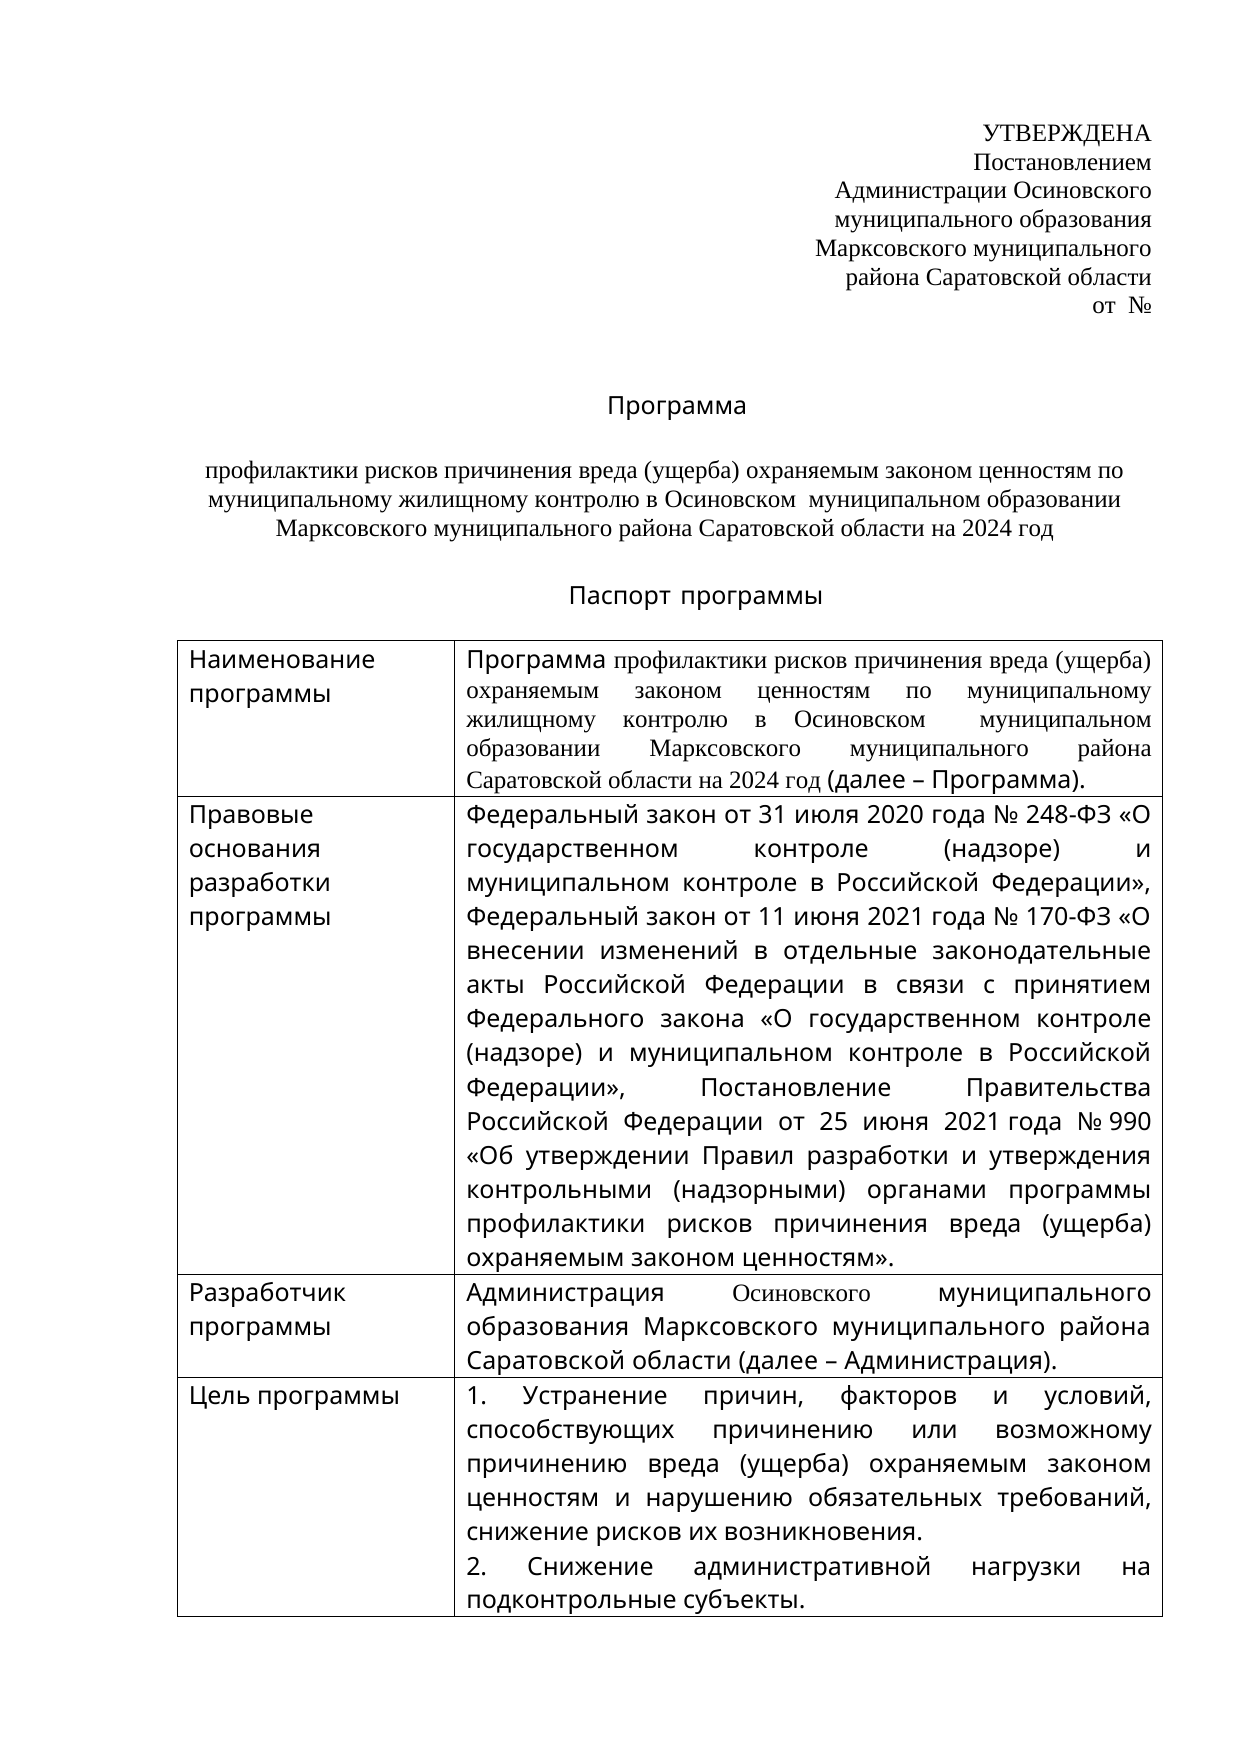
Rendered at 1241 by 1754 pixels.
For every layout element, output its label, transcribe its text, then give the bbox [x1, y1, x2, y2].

text УТВЕРЖДЕНА [796, 118, 1152, 147]
table_cell Правовые основания разработки программы [178, 797, 454, 1273]
table_cell Цель программы [178, 1378, 454, 1616]
text Паспортпрограммы [300, 577, 1152, 611]
table_header Наименование программы [178, 641, 454, 796]
table_header Программа профилактики рисков причинения вреда (ущерба) охраняемым законом ценностям по муниципальному жилищному контролю в Осиновском муниципальном образовании Марксовского муниципального района Саратовской области на 2024 год (далее – Программа). [455, 641, 1162, 796]
text профилактики рисков причинения вреда (ущерба) охраняемым законом ценностям по муниципальному жилищному контролю в Осиновском муниципальном образовании Марксовского муниципального района Саратовской области на 2024 год [177, 456, 1152, 542]
table_cell Разработчик программы [178, 1275, 454, 1377]
table_cell Администрация Осиновского муниципального образования Марксовского муниципального района Саратовской области (далее – Администрация). [1058, 1275, 1162, 1377]
text от № [177, 291, 1152, 319]
table_cell Федеральный закон от 31 июля 2020 года № 248-ФЗ «О государственном контроле (надзоре) и муниципальном контроле в Российской Федерации», Федеральный закон от 11 июня 2021 года № 170-ФЗ «О внесении изменений в отдельные законодательные акты Российской Федерации в связи с принятием Федерального закона «О государственном контроле (надзоре) и муниципальном контроле в Российской Федерации», Постановление Правительства Российской Федерации от 25 июня 2021 года № 990 «Об утверждении Правил разработки и утверждения контрольными (надзорными) органами программы профилактики рисков причинения вреда (ущерба) охраняемым законом ценностям». [455, 797, 1162, 1273]
text Программа [224, 387, 1109, 422]
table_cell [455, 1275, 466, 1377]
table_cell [455, 1378, 1162, 1616]
text Постановлением Администрации Осиновского муниципального образования Марксовского муниципального района Саратовской области [796, 147, 1152, 291]
